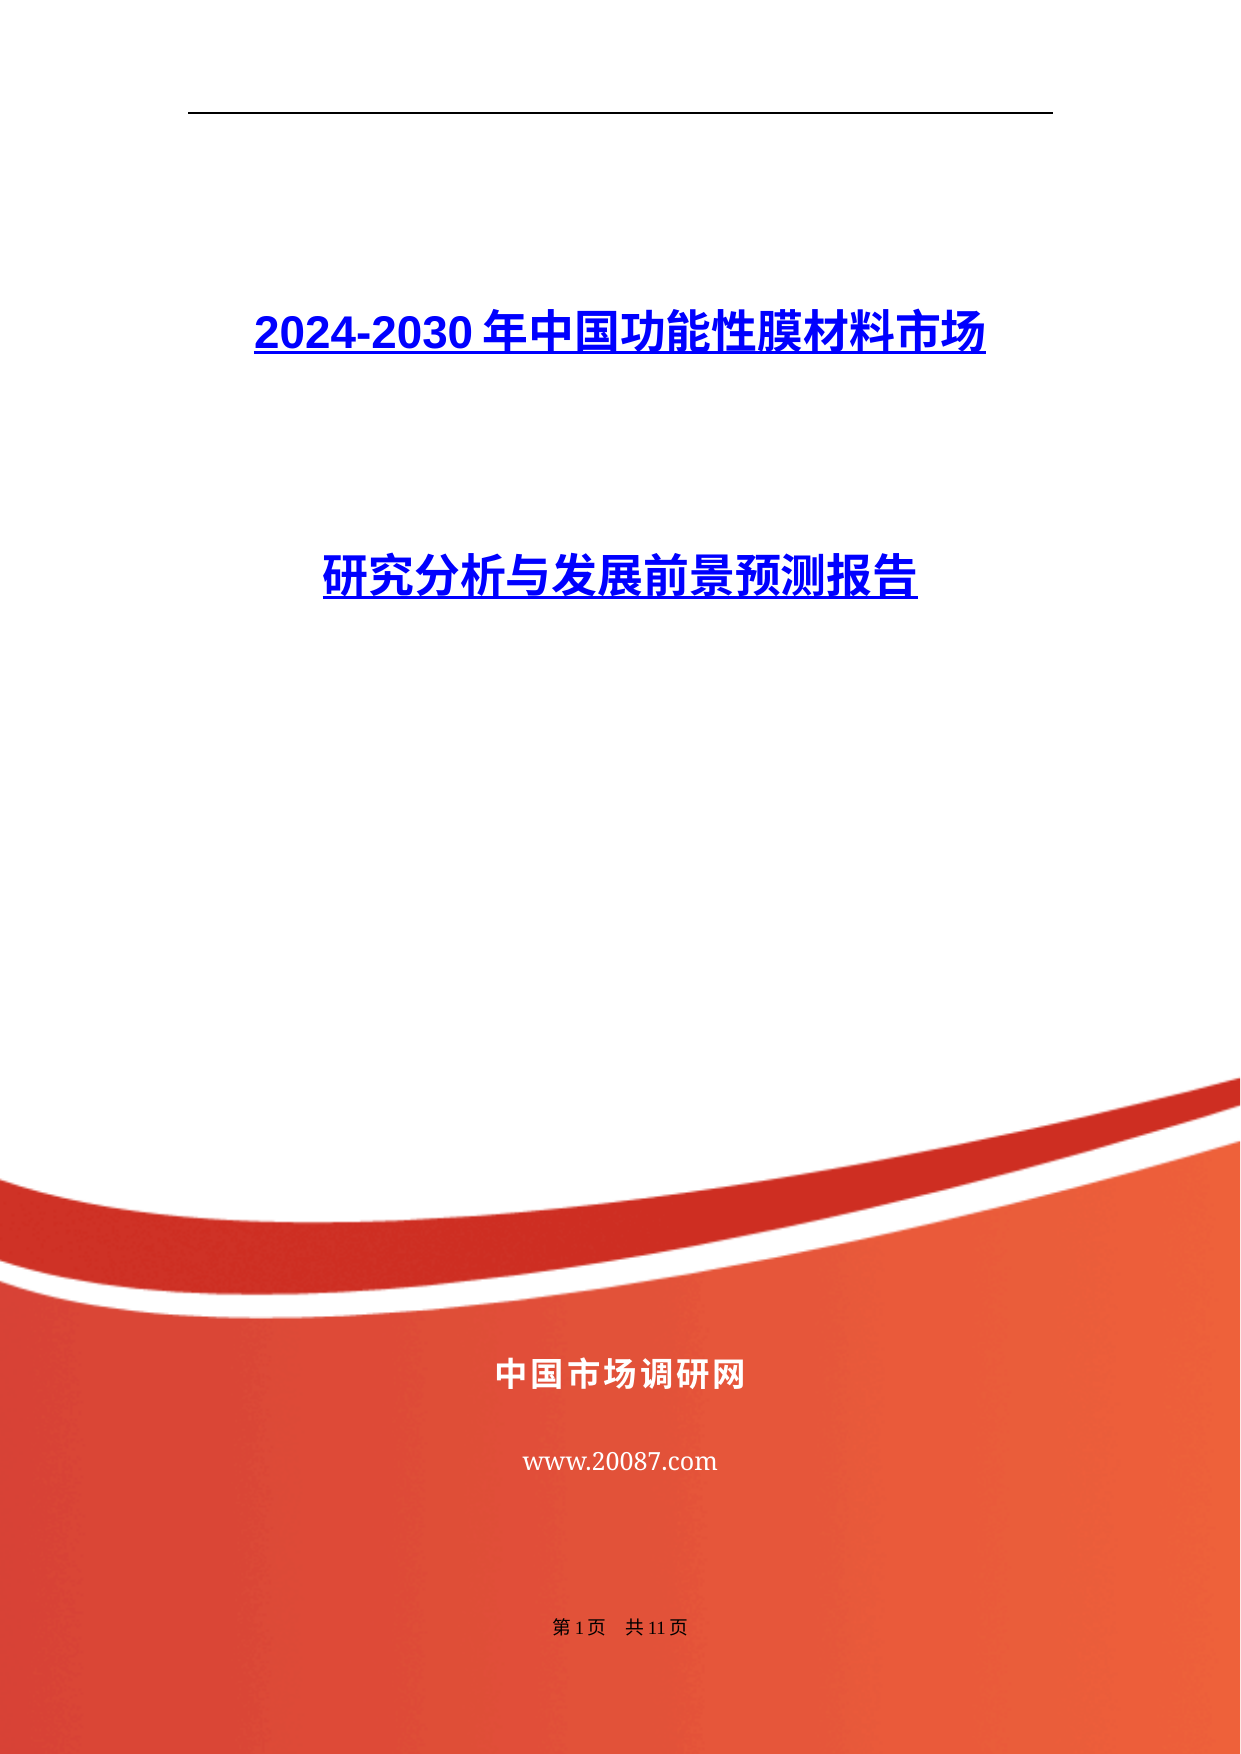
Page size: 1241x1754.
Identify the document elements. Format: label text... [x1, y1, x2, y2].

table_header 2024-2030年中国功能性膜材料市场研究分析与发展前景预测报告 [188, 207, 1053, 773]
picture [0, 1006, 1241, 1754]
subtitle 中国市场调研网 [187, 1339, 1053, 1404]
text www.20087.com [187, 1428, 1053, 1493]
